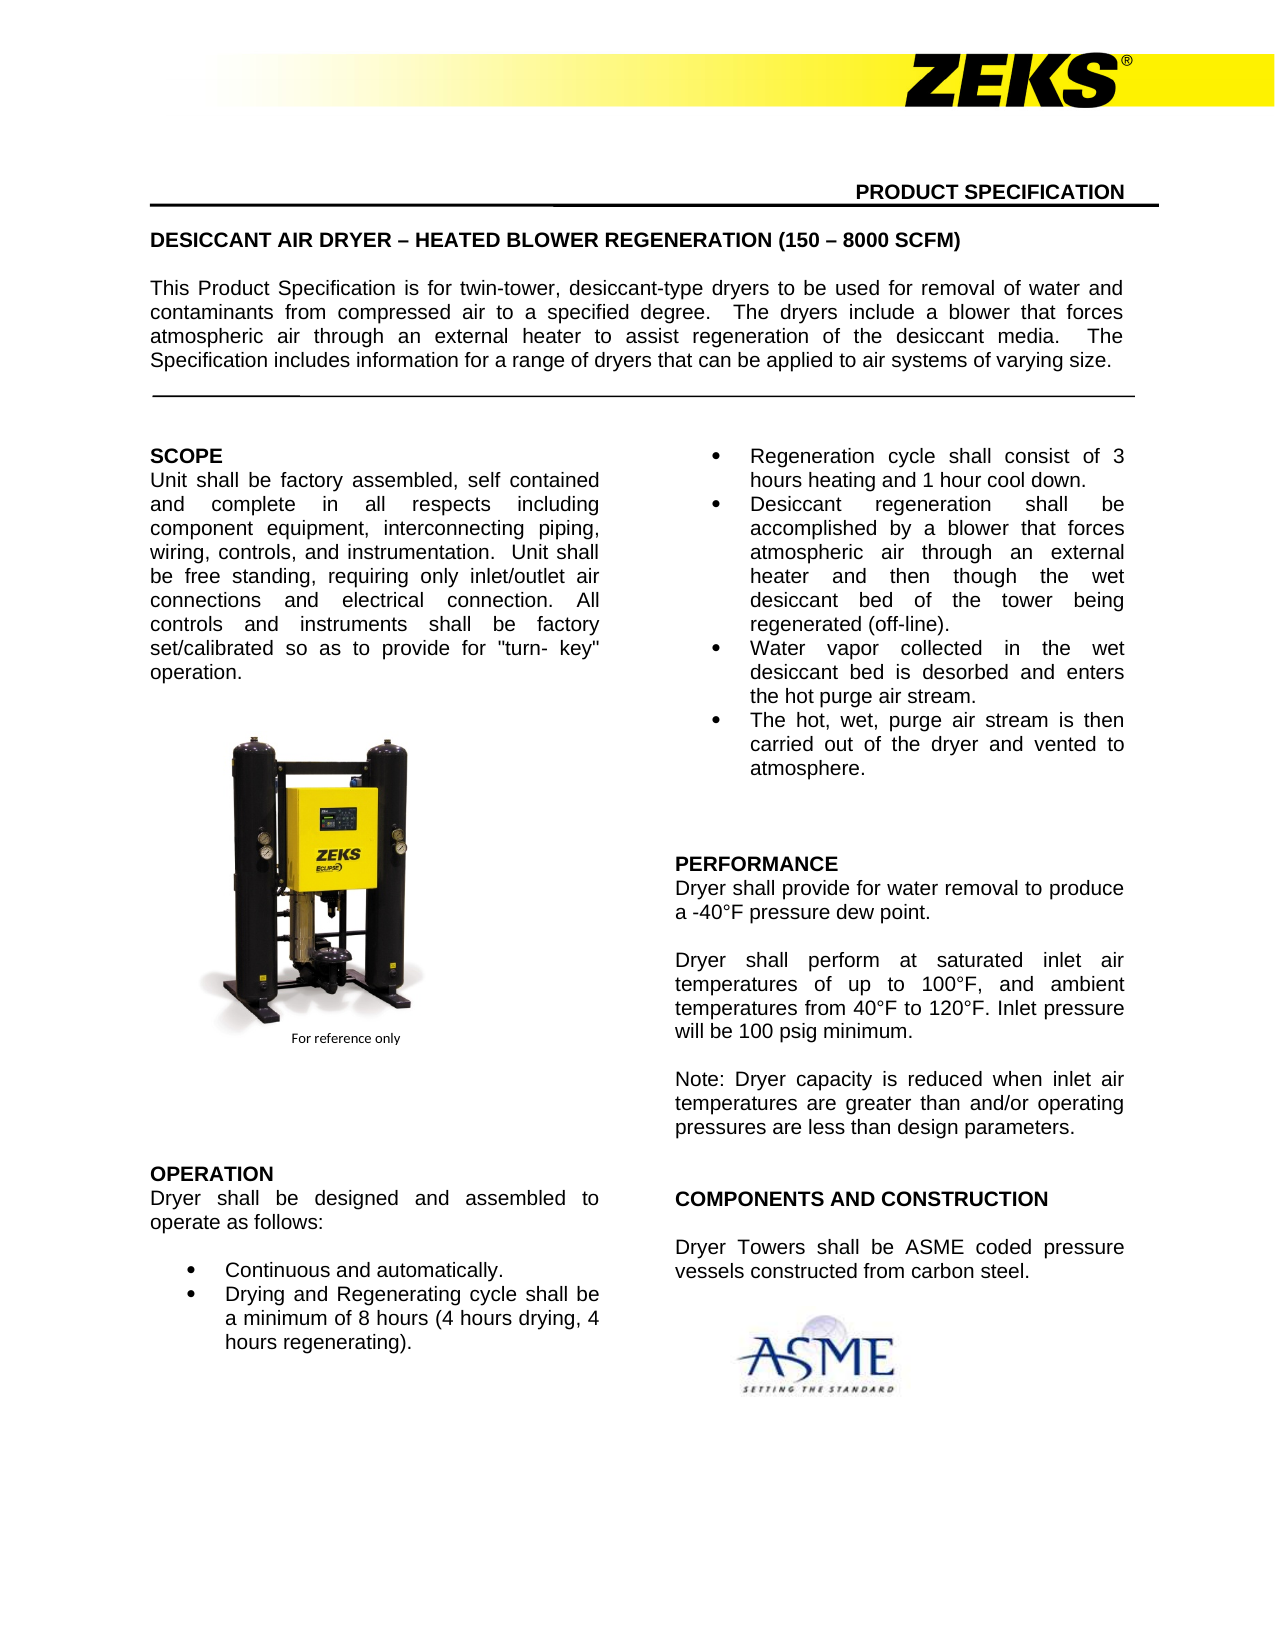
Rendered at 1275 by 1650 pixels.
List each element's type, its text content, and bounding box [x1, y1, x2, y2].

text Dryer shall be designed and assembled to operate as follows: [150, 1186, 600, 1234]
text PRODUCT SPECIFICATION [150, 180, 1125, 203]
list Drying and Regenerating cycle shall be a minimum of 8 hours (4 hours drying, 4 hours regenerating). [187, 1282, 600, 1354]
text Unit shall be factory assembled, self contained and complete in all respects including component equipment, interconnecting piping, wiring, controls, and instrumentation. Unit shall be free standing, requiring only inlet/outlet air connections and electrical connection. All controls and instruments shall be factory set/calibrated so as to provide for "turn- key" operation. [150, 468, 600, 683]
picture [721, 1306, 911, 1404]
text DESICCANT AIR DRYER – HEATED BLOWER REGENERATION (150 – 8000 SCFM) [150, 228, 1125, 252]
text OPERATION [150, 1162, 600, 1186]
text PERFORMANCE [675, 852, 1125, 876]
list Regeneration cycle shall consist of 3 hours heating and 1 hour cool down. [712, 444, 1125, 492]
text Dryer shall provide for water removal to produce a -40°F pressure dew point. [675, 876, 1125, 923]
picture [166, 43, 1275, 116]
text This Product Specification is for twin-tower, desiccant-type dryers to be used for removal of water and contaminants from compressed air to a specified degree. The dryers include a blower that forces atmospheric air through an external heater to assist regeneration of the desiccant media. The Specification includes information for a range of dryers that can be applied to air systems of varying size. [150, 276, 1125, 372]
text Note: Dryer capacity is reduced when inlet air temperatures are greater than and/or operating pressures are less than design parameters. [675, 1067, 1125, 1139]
text COMPONENTS AND CONSTRUCTION [675, 1187, 1125, 1211]
text Dryer shall perform at saturated inlet air temperatures of up to 100°F, and ambient temperatures from 40°F to 120°F. Inlet pressure will be 100 psig minimum. [675, 947, 1125, 1043]
text Dryer Towers shall be ASME coded pressure vessels constructed from carbon steel. [675, 1235, 1125, 1283]
picture [190, 731, 435, 1043]
list The hot, wet, purge air stream is then carried out of the dryer and vented to atmosphere. [712, 708, 1125, 780]
list Continuous and automatically. [187, 1258, 600, 1282]
text SCOPE [150, 444, 600, 468]
list Desiccant regeneration shall be accomplished by a blower that forces atmospheric air through an external heater and then though the wet desiccant bed of the tower being regenerated (off-line). [712, 492, 1125, 636]
list Water vapor collected in the wet desiccant bed is desorbed and enters the hot purge air stream. [712, 636, 1125, 708]
